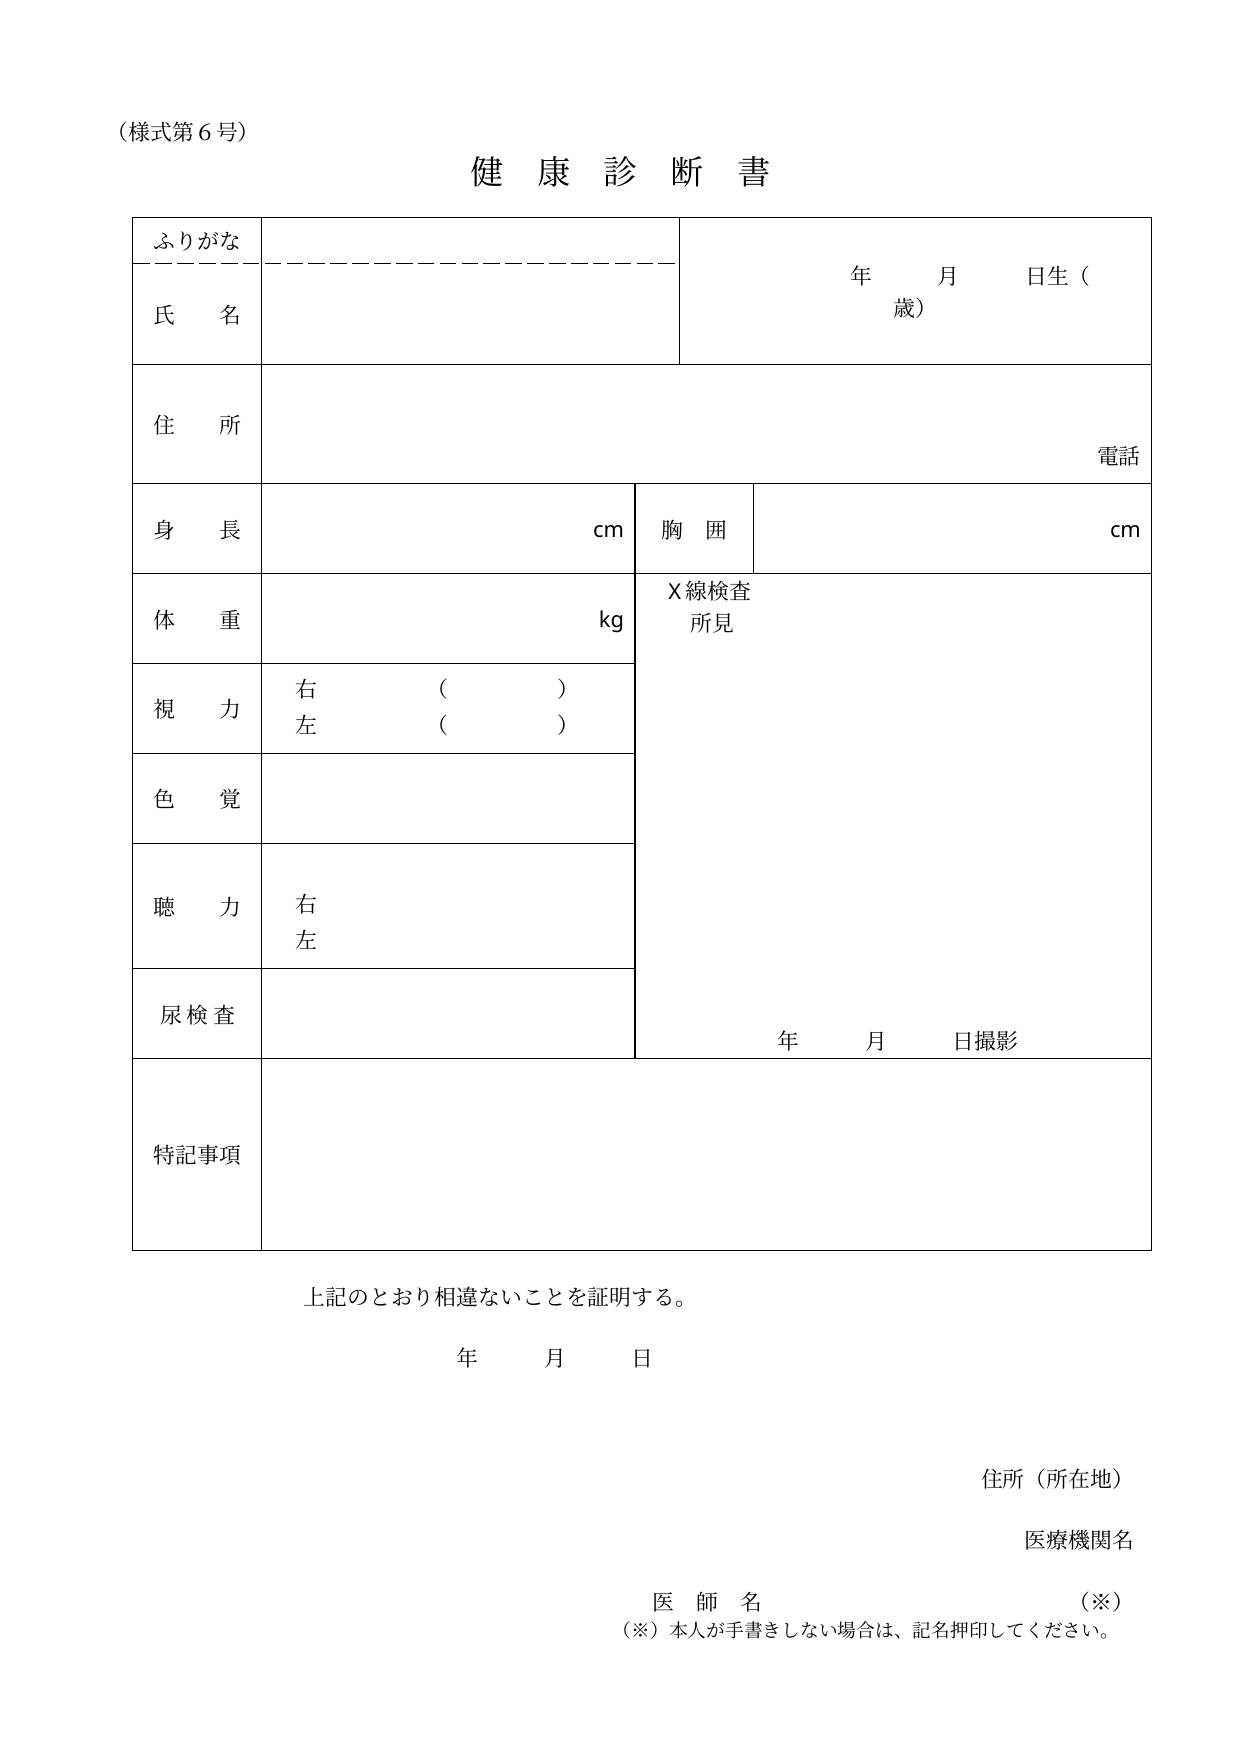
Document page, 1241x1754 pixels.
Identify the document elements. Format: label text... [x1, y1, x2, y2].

table_cell 氏 名 [133, 263, 261, 364]
table_cell 身 長 [133, 484, 261, 573]
table_header [262, 218, 679, 263]
table_cell 色 覚 [133, 754, 261, 842]
table_cell X線検査 所見 年 月 日撮影 [636, 574, 1151, 1058]
table_cell [262, 263, 679, 364]
table_cell [262, 1059, 1151, 1249]
table_cell 特記事項 [133, 1059, 261, 1249]
table_cell cm [262, 484, 634, 573]
table_cell 聴 力 [133, 844, 261, 968]
table_cell [262, 969, 634, 1058]
table_cell [262, 754, 634, 842]
table_cell 視 力 [133, 664, 261, 753]
table_cell 右 （ ） 左 （ ） [262, 664, 634, 753]
text 健 康 診 断 書 [106, 146, 1134, 194]
table_cell 右 左 [262, 844, 634, 968]
text 医 師 名 （※） [106, 1585, 1134, 1616]
text 住所（所在地） [106, 1462, 1134, 1494]
table_cell 体 重 [133, 574, 261, 663]
table_header 年 月 日生（ 歳） [680, 218, 1151, 364]
table_cell cm [754, 484, 1151, 573]
table_cell 電話 [262, 365, 1151, 483]
text 年 月 日 [106, 1342, 1134, 1373]
text 上記のとおり相違ないことを証明する。 [106, 1280, 1134, 1312]
table_header ふりがな [133, 218, 261, 263]
table_cell 尿検査 [133, 969, 261, 1058]
text （※）本人が手書きしない場合は、記名押印してください。 [106, 1616, 1134, 1643]
text （様式第６号） [106, 115, 1134, 146]
text 医療機関名 [106, 1524, 1134, 1555]
table_cell kg [262, 574, 634, 663]
table_cell 胸 囲 [636, 484, 753, 573]
table_cell 住 所 [133, 365, 261, 483]
